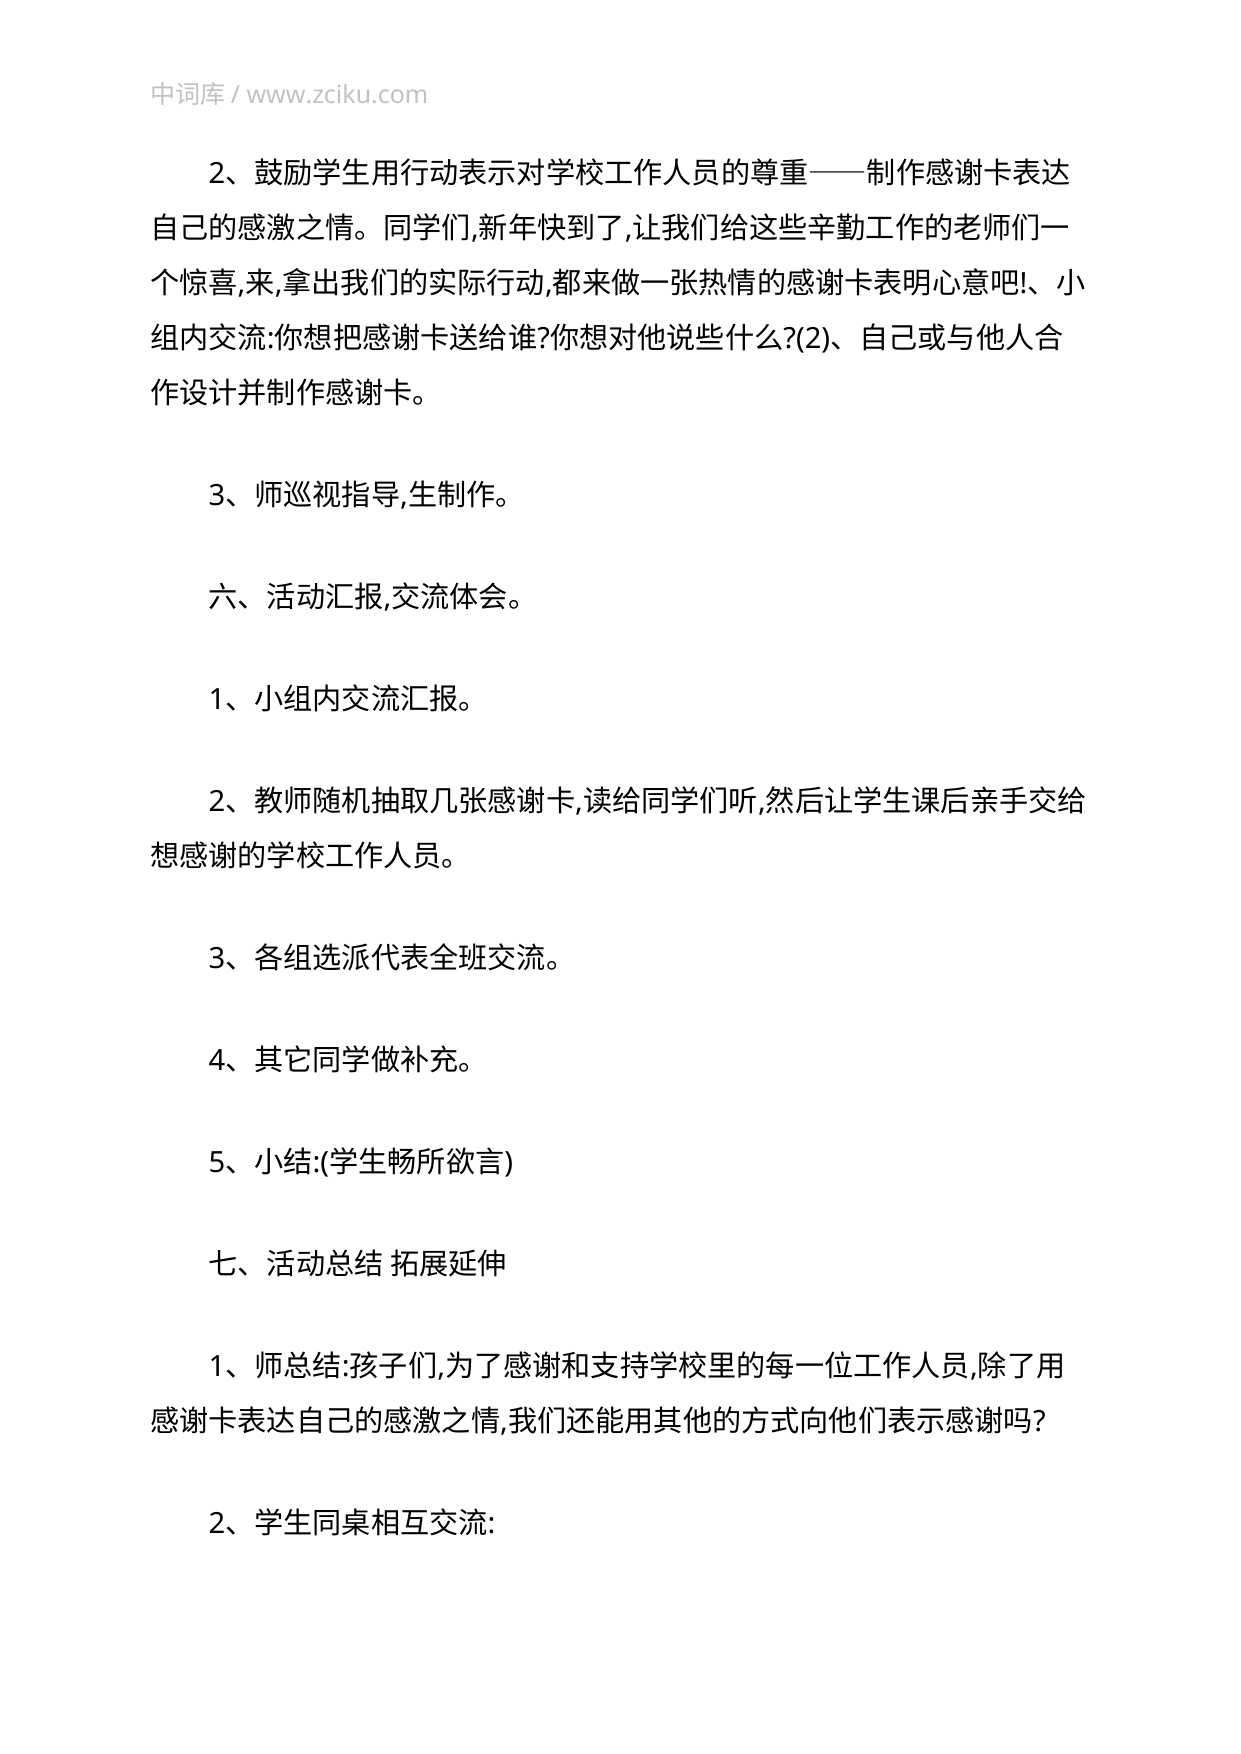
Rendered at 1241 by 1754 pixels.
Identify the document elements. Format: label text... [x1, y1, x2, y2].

text 六、活动汇报,交流体会。 [150, 574, 1090, 616]
text 3、各组选派代表全班交流。 [150, 934, 1090, 977]
text 3、师巡视指导,生制作。 [150, 472, 1090, 514]
text 5、小结:(学生畅所欲言) [150, 1138, 1090, 1181]
text 2、鼓励学生用行动表示对学校工作人员的尊重——制作感谢卡表达自己的感激之情。同学们,新年快到了,让我们给这些辛勤工作的老师们一个惊喜,来,拿出我们的实际行动,都来做一张热情的感谢卡表明心意吧!、小组内交流:你想把感谢卡送给谁?你想对他说些什么?(2)、自己或与他人合作设计并制作感谢卡。 [150, 150, 1090, 412]
text 2、学生同桌相互交流: [150, 1499, 1090, 1542]
text 七、活动总结 拓展延伸 [150, 1240, 1090, 1283]
text 1、师总结:孩子们,为了感谢和支持学校里的每一位工作人员,除了用感谢卡表达自己的感激之情,我们还能用其他的方式向他们表示感谢吗? [150, 1342, 1090, 1439]
text 1、小组内交流汇报。 [150, 676, 1090, 718]
text 2、教师随机抽取几张感谢卡,读给同学们听,然后让学生课后亲手交给想感谢的学校工作人员。 [150, 778, 1090, 875]
text 4、其它同学做补充。 [150, 1036, 1090, 1079]
